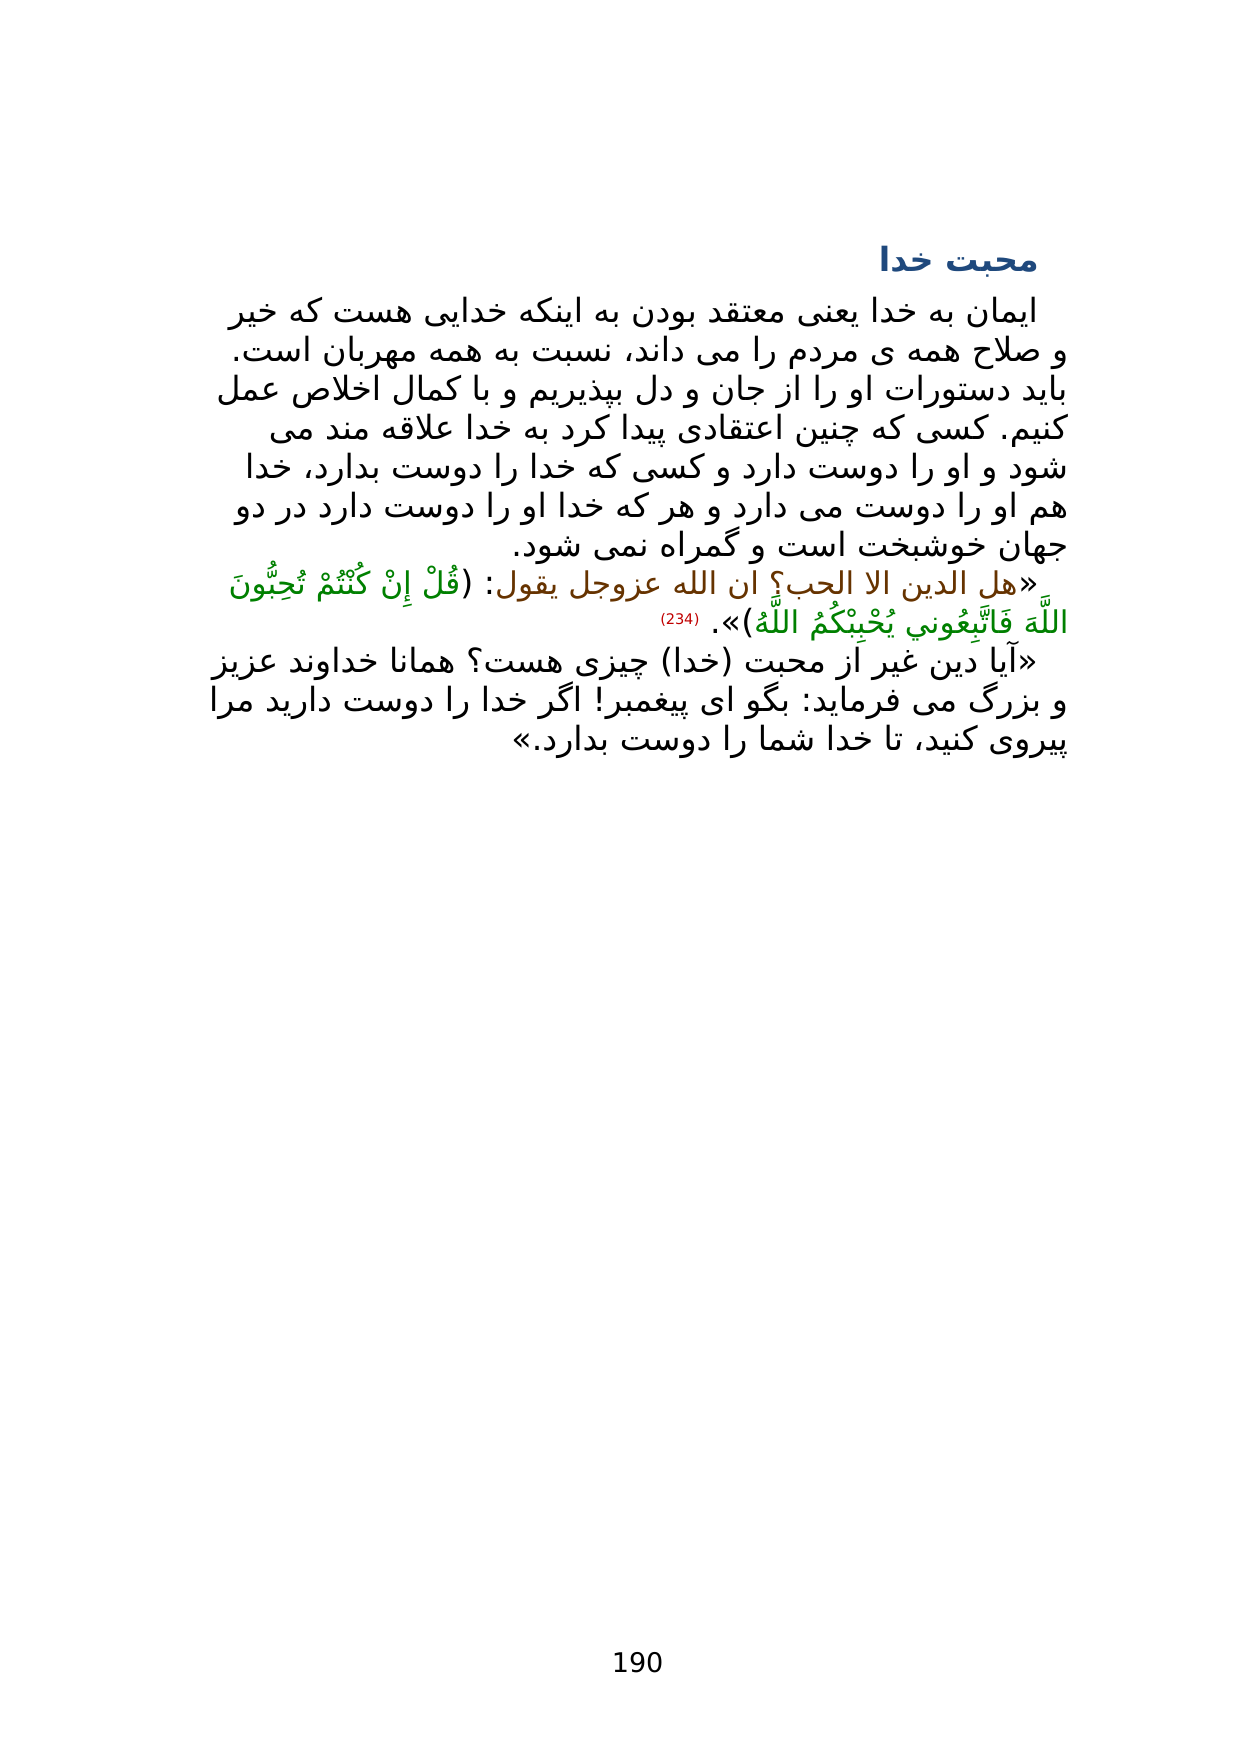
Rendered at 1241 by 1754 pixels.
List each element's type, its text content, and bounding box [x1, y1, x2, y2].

text ایمان به خدا یعنی معتقد بودن به اینکه خدایی هست که خیر و صلاح همه ی مردم را می داند، نسبت به همه مهربان است. باید دستورات او را از جان و دل بپذیریم و با کمال اخلاص عمل کنیم. کسی که چنین اعتقادی پیدا کرد به خدا علاقه مند می شود و او را دوست دارد و کسی که خدا را دوست بدارد، خدا هم او را دوست می دارد و هر که خدا او را دوست دارد در دو جهان خوشبخت است و گمراه نمی شود. [206, 292, 1069, 564]
subtitle محبت خدا [206, 241, 1069, 279]
text «آیا دین غیر از محبت (خدا) چیزی هست؟ همانا خداوند عزیز و بزرگ می فرماید: بگو ای پیغمبر! اگر خدا را دوست دارید مرا پیروی کنید، تا خدا شما را دوست بدارد.» [206, 642, 1069, 758]
text «هل الدین الا الحب؟ ان الله عزوجل یقول: (قُلْ إِنْ کُنْتُمْ تُحِبُّونَ اللَّهَ فَاتَّبِعُوني يُحْبِبْکُمُ اللَّهُ)». (234) [206, 564, 1069, 642]
